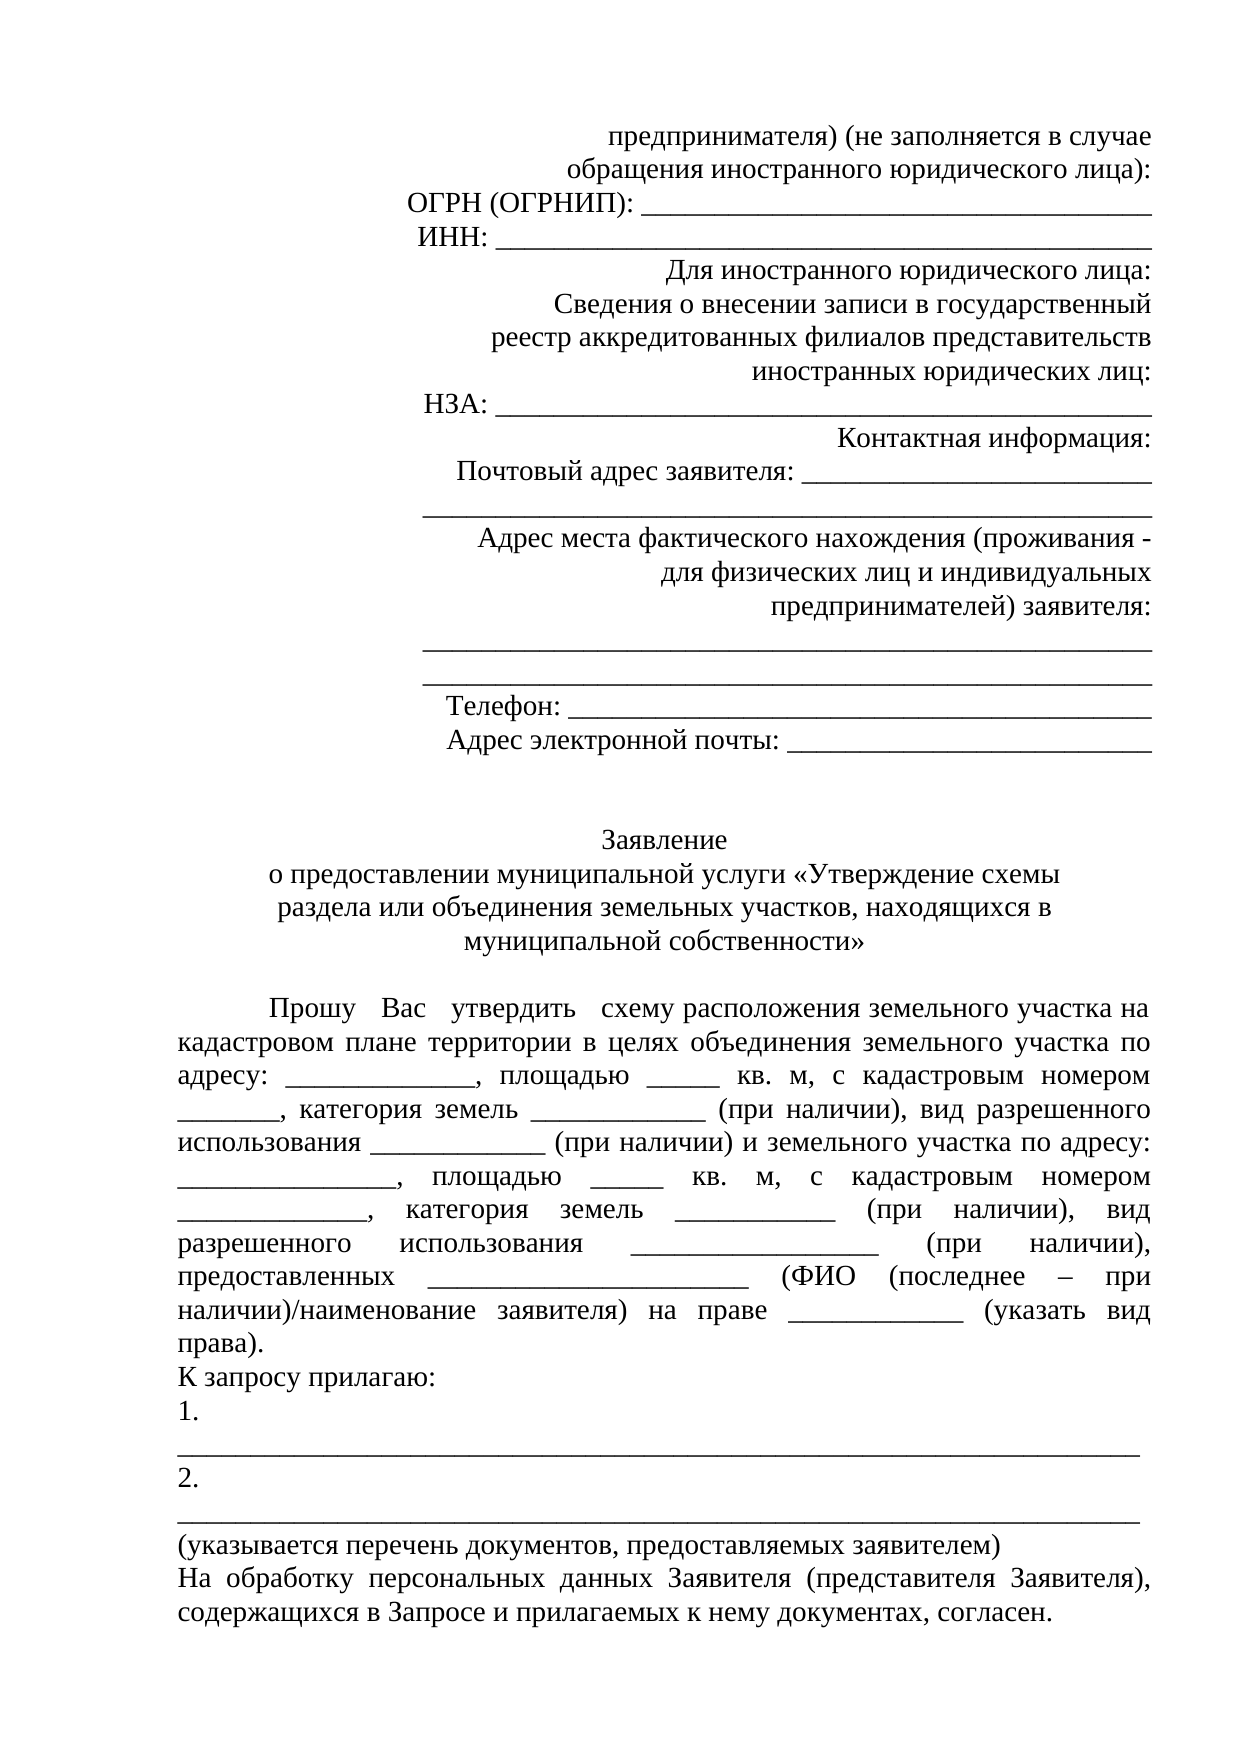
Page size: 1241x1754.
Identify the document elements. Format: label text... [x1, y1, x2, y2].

text обращения иностранного юридического лица): [177, 152, 1152, 185]
text __________________________________________________ [177, 655, 1152, 688]
text Заявление [177, 822, 1152, 856]
text __________________________________________________ [177, 621, 1152, 655]
text На обработку персональных данных Заявителя (представителя Заявителя), содержащихся в Запросе и прилагаемых к нему документах, согласен. [177, 1560, 1152, 1627]
text раздела или объединения земельных участков, находящихся в муниципальной собственности» [177, 889, 1152, 957]
text предпринимателей) заявителя: [177, 588, 1152, 621]
text Адрес электронной почты: _________________________ [177, 722, 1152, 755]
text 2. __________________________________________________________________ [177, 1460, 1152, 1527]
text ОГРН (ОГРНИП): ___________________________________ [177, 185, 1152, 219]
text иностранных юридических лиц: [177, 353, 1152, 386]
text ИНН: _____________________________________________ [177, 219, 1152, 252]
text о предоставлении муниципальной услуги «Утверждение схемы [177, 856, 1152, 889]
text (указывается перечень документов, предоставляемых заявителем) [177, 1527, 1152, 1560]
text __________________________________________________ [177, 487, 1152, 521]
text 1. __________________________________________________________________ [177, 1393, 1152, 1460]
text предпринимателя) (не заполняется в случае [177, 118, 1152, 152]
text Контактная информация: [177, 420, 1152, 453]
text Для иностранного юридического лица: [177, 252, 1152, 286]
text Почтовый адрес заявителя: ________________________ [177, 453, 1152, 487]
text реестр аккредитованных филиалов представительств [177, 319, 1152, 353]
text Сведения о внесении записи в государственный [177, 286, 1152, 319]
text НЗА: _____________________________________________ [177, 386, 1152, 420]
text для физических лиц и индивидуальных [177, 554, 1152, 588]
text К запросу прилагаю: [177, 1359, 1152, 1393]
text Адрес места фактического нахождения (проживания - [177, 521, 1152, 554]
text Телефон: ________________________________________ [177, 688, 1152, 722]
text Прошу Вас утвердить схему расположения земельного участка на кадастровом плане территории в целях объединения земельного участка по адресу: _____________, площадью _____ кв. м, с кадастровым номером _______, категория земель ____________ (при наличии), вид разрешенного использования ____________ (при наличии) и земельного участка по адресу: _______________, площадью _____ кв. м, с кадастровым номером _____________, категория земель ___________ (при наличии), вид разрешенного использования _________________ (при наличии), предоставленных ______________________ (ФИО (последнее – при наличии)/наименование заявителя) на праве ____________ (указать вид права). [177, 990, 1152, 1359]
